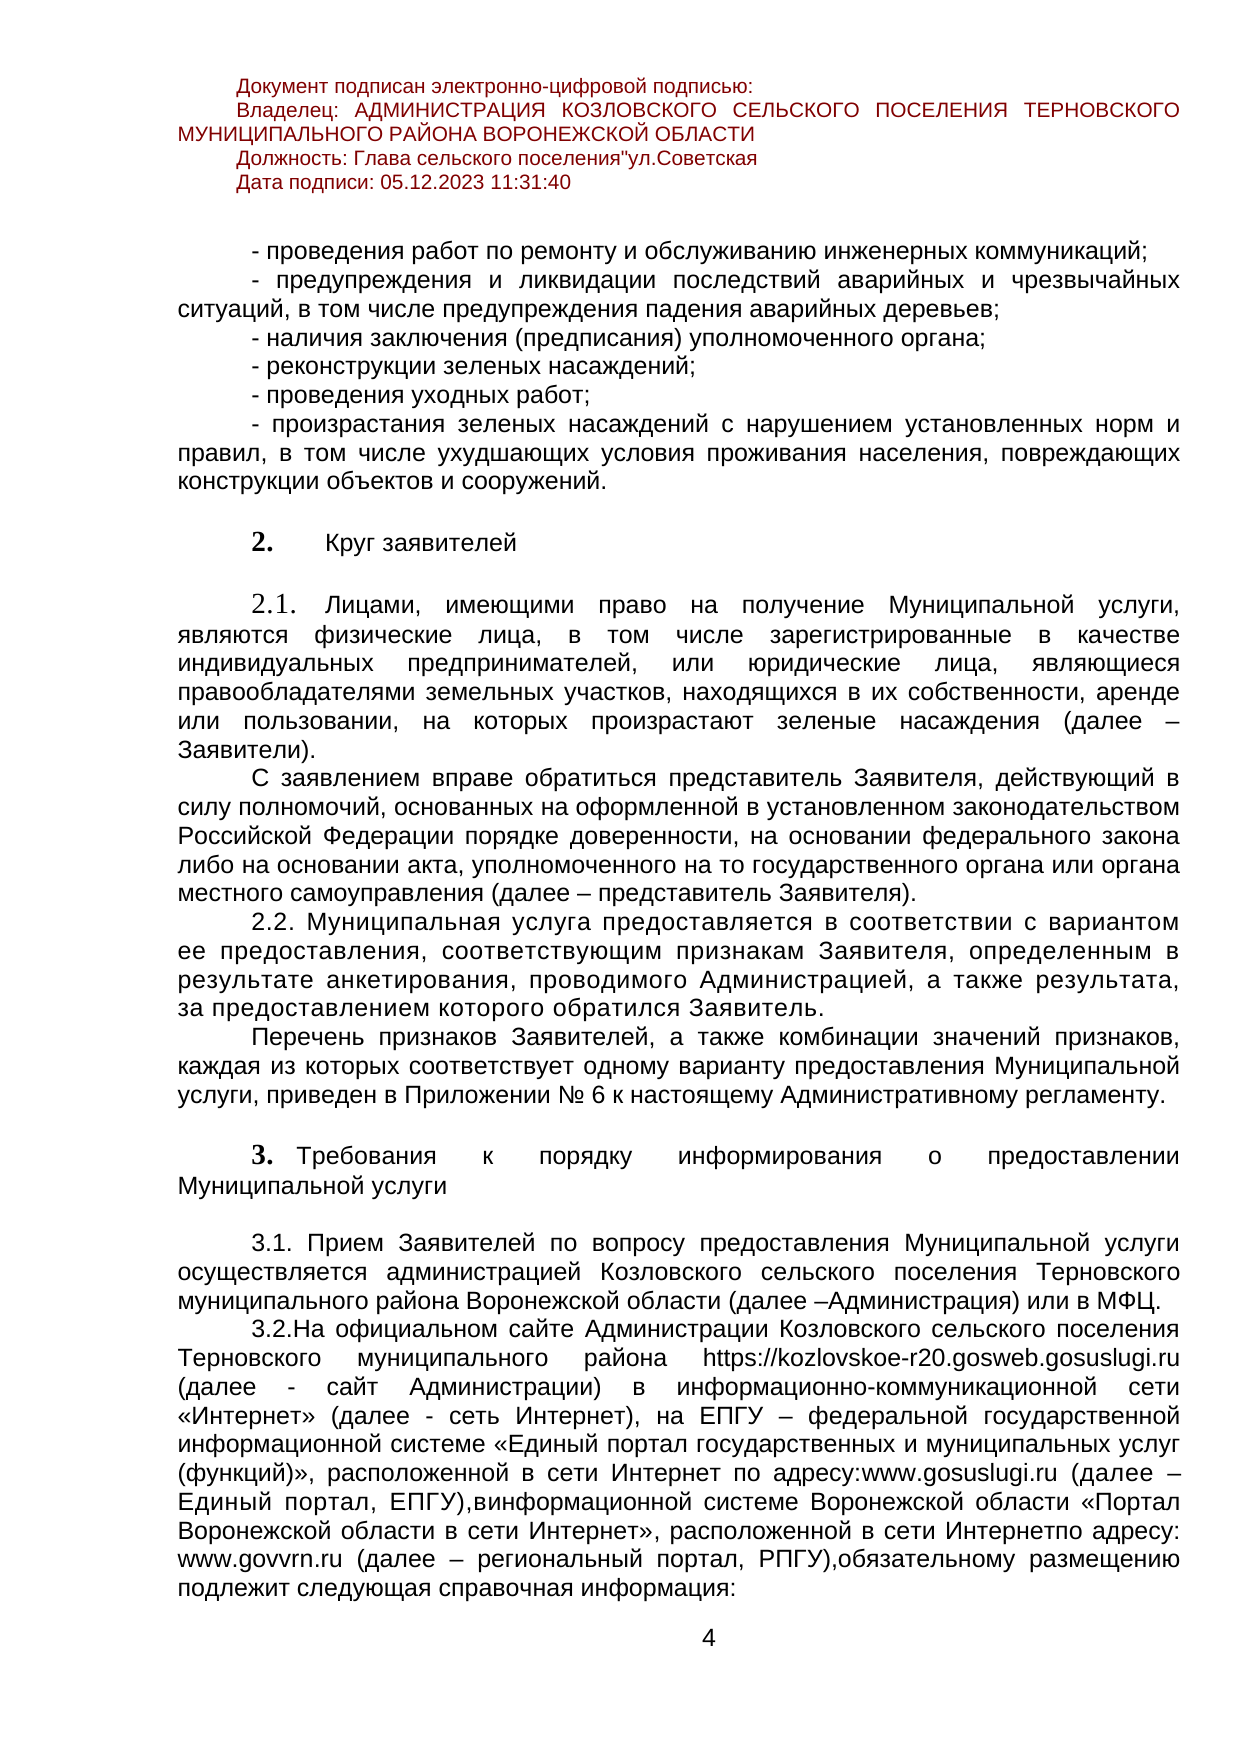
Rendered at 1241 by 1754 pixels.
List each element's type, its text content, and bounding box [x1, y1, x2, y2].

text 3.1. Прием Заявителей по вопросу предоставления Муниципальной услуги осуществляется администрацией Козловского сельского поселения Терновского муниципального района Воронежской области (далее –Администрация) или в МФЦ. [177, 1228, 1181, 1314]
text 3.2.На официальном сайте Администрации Козловского сельского поселения Терновского муниципального района https://kozlovskoe-r20.gosweb.gosuslugi.ru (далее - сайт Администрации) в информационно-коммуникационной сети «Интернет» (далее - сеть Интернет), на ЕПГУ – федеральной государственной информационной системе «Единый портал государственных и муниципальных услуг (функций)», расположенной в сети Интернет по адресу:www.gosuslugi.ru (далее – Единый портал, ЕПГУ),винформационной системе Воронежской области «Портал Воронежской области в сети Интернет», расположенной в сети Интернетпо адресу: www.govvrn.ru (далее – региональный портал, РПГУ),обязательному размещению подлежит следующая справочная информация: [177, 1314, 1181, 1602]
list Лицами, имеющими право на получение Муниципальной услуги, являются физические лица, в том числе зарегистрированные в качестве индивидуальных предпринимателей, или юридические лица, являющиеся правообладателями земельных участков, находящихся в их собственности, аренде или пользовании, на которых произрастают зеленые насаждения (далее – Заявители). [177, 586, 1181, 763]
text - произрастания зеленых насаждений с нарушением установленных норм и правил, в том числе ухудшающих условия проживания населения, повреждающих конструкции объектов и сооружений. [177, 409, 1181, 495]
text - проведения работ по ремонту и обслуживанию инженерных коммуникаций; [177, 236, 1181, 265]
text - предупреждения и ликвидации последствий аварийных и чрезвычайных ситуаций, в том числе предупреждения падения аварийных деревьев; [177, 265, 1181, 322]
text С заявлением вправе обратиться представитель Заявителя, действующий в силу полномочий, основанных на оформленной в установленном законодательством Российской Федерации порядке доверенности, на основании федерального закона либо на основании акта, уполномоченного на то государственного органа или органа местного самоуправления (далее – представитель Заявителя). [177, 763, 1181, 907]
text Перечень признаков Заявителей, а также комбинации значений признаков, каждая из которых соответствует одному варианту предоставления Муниципальной услуги, приведен в Приложении № 6 к настоящему Административному регламенту. [177, 1022, 1181, 1108]
list Требования к порядку информирования о предоставлении Муниципальной услуги [177, 1137, 1181, 1199]
text 2.2. Муниципальная услуга предоставляется в соответствии с вариантом ее предоставления, соответствующим признакам Заявителя, определенным в результате анкетирования, проводимого Администрацией, а также результата, за предоставлением которого обратился Заявитель. [177, 907, 1181, 1022]
text - реконструкции зеленых насаждений; [177, 351, 1181, 380]
text - наличия заключения (предписания) уполномоченного органа; [177, 322, 1181, 351]
list Круг заявителей [177, 524, 1181, 557]
text - проведения уходных работ; [177, 380, 1181, 409]
